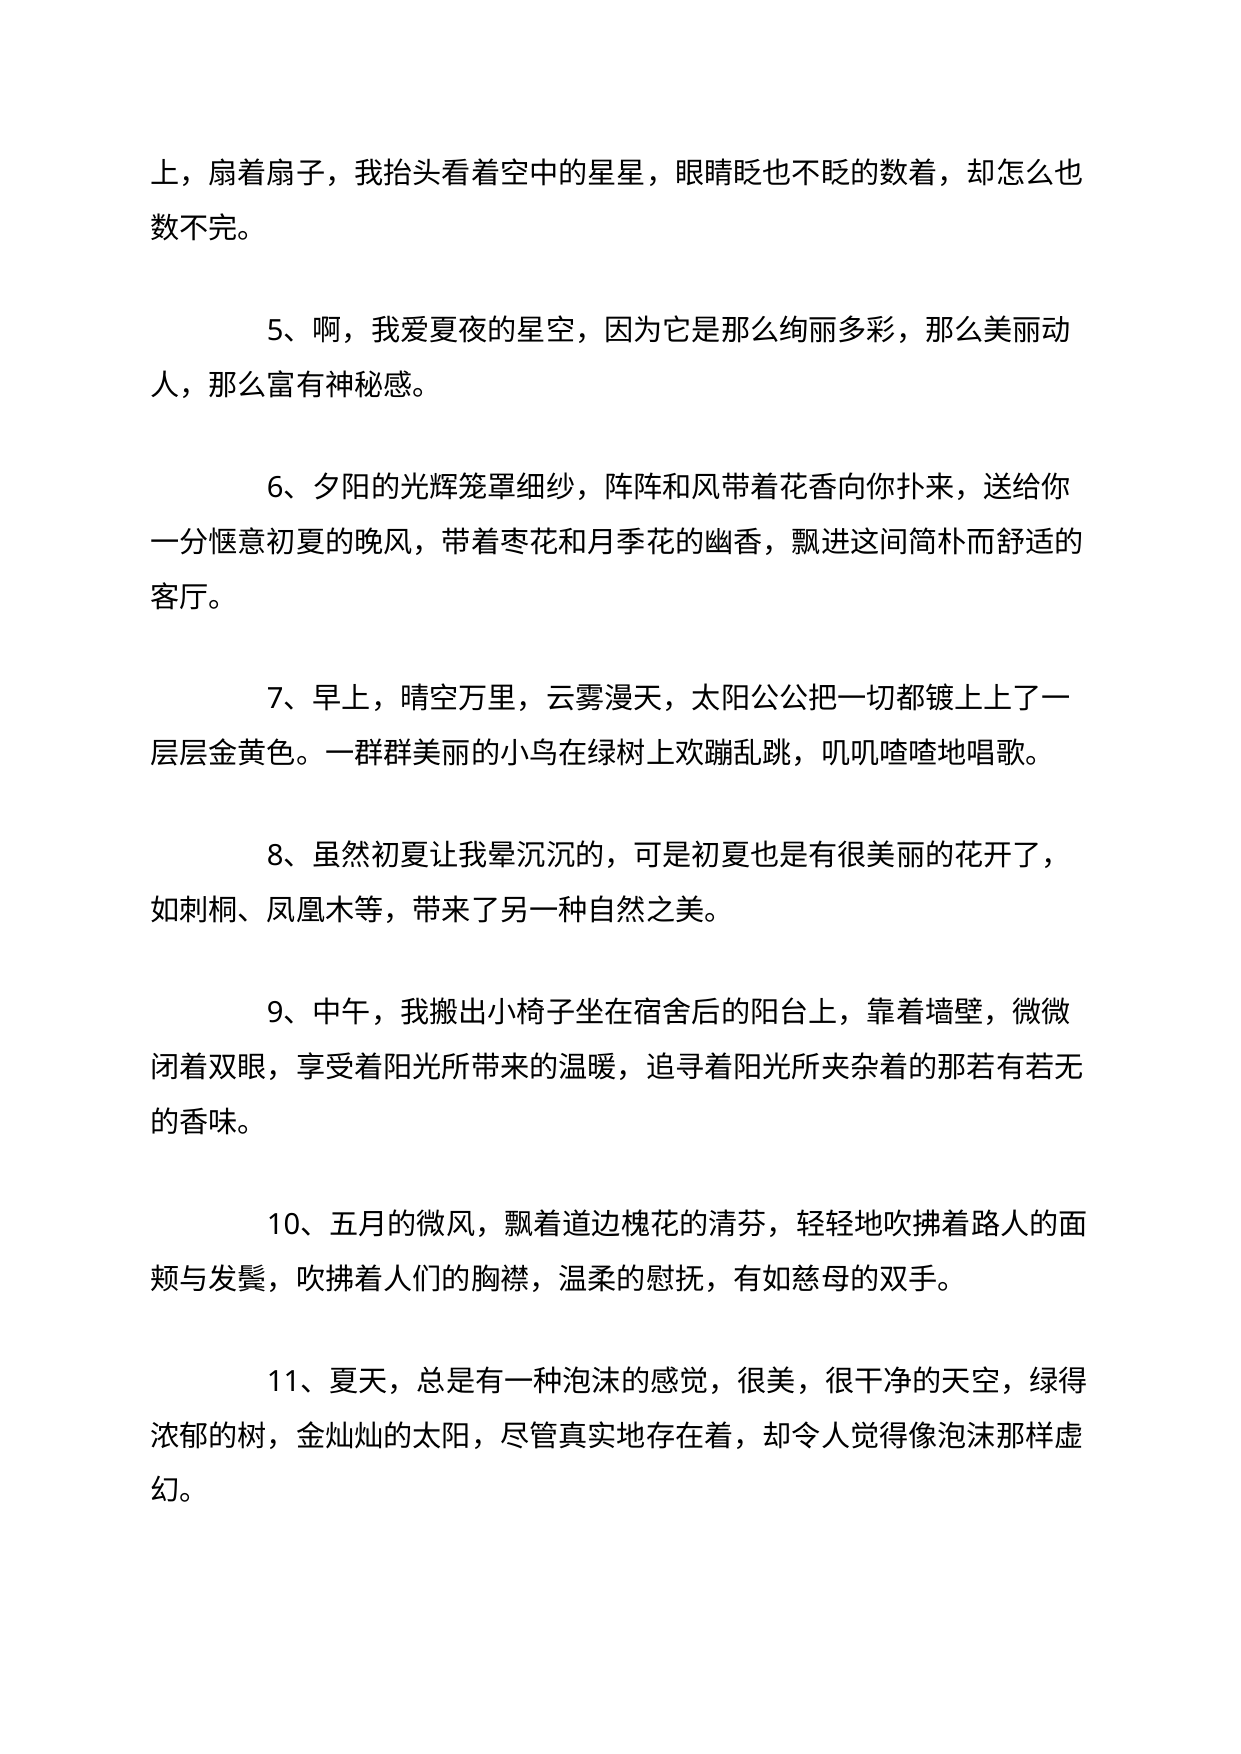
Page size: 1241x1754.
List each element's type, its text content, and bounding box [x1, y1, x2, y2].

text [150, 150, 1090, 247]
text 9、中午，我搬出小椅子坐在宿舍后的阳台上，靠着墙壁，微微闭着双眼，享受着阳光所带来的温暖，追寻着阳光所夹杂着的那若有若无的香味。 [150, 989, 1090, 1141]
text 8、虽然初夏让我晕沉沉的，可是初夏也是有很美丽的花开了，如刺桐、凤凰木等，带来了另一种自然之美。 [150, 832, 1090, 929]
text 11、夏天，总是有一种泡沫的感觉，很美，很干净的天空，绿得浓郁的树，金灿灿的太阳，尽管真实地存在着，却令人觉得像泡沫那样虚幻。 [150, 1357, 1090, 1509]
text 7、早上，晴空万里，云雾漫天，太阳公公把一切都镀上上了一层层金黄色。一群群美丽的小鸟在绿树上欢蹦乱跳，叽叽喳喳地唱歌。 [150, 675, 1090, 772]
text 5、啊，我爱夏夜的星空，因为它是那么绚丽多彩，那么美丽动人，那么富有神秘感。 [150, 307, 1090, 404]
text 6、夕阳的光辉笼罩细纱，阵阵和风带着花香向你扑来，送给你一分惬意初夏的晚风，带着枣花和月季花的幽香，飘进这间简朴而舒适的客厅。 [150, 463, 1090, 616]
text 10、五月的微风，飘着道边槐花的清芬，轻轻地吹拂着路人的面颊与发鬓，吹拂着人们的胸襟，温柔的慰抚，有如慈母的双手。 [150, 1200, 1090, 1298]
